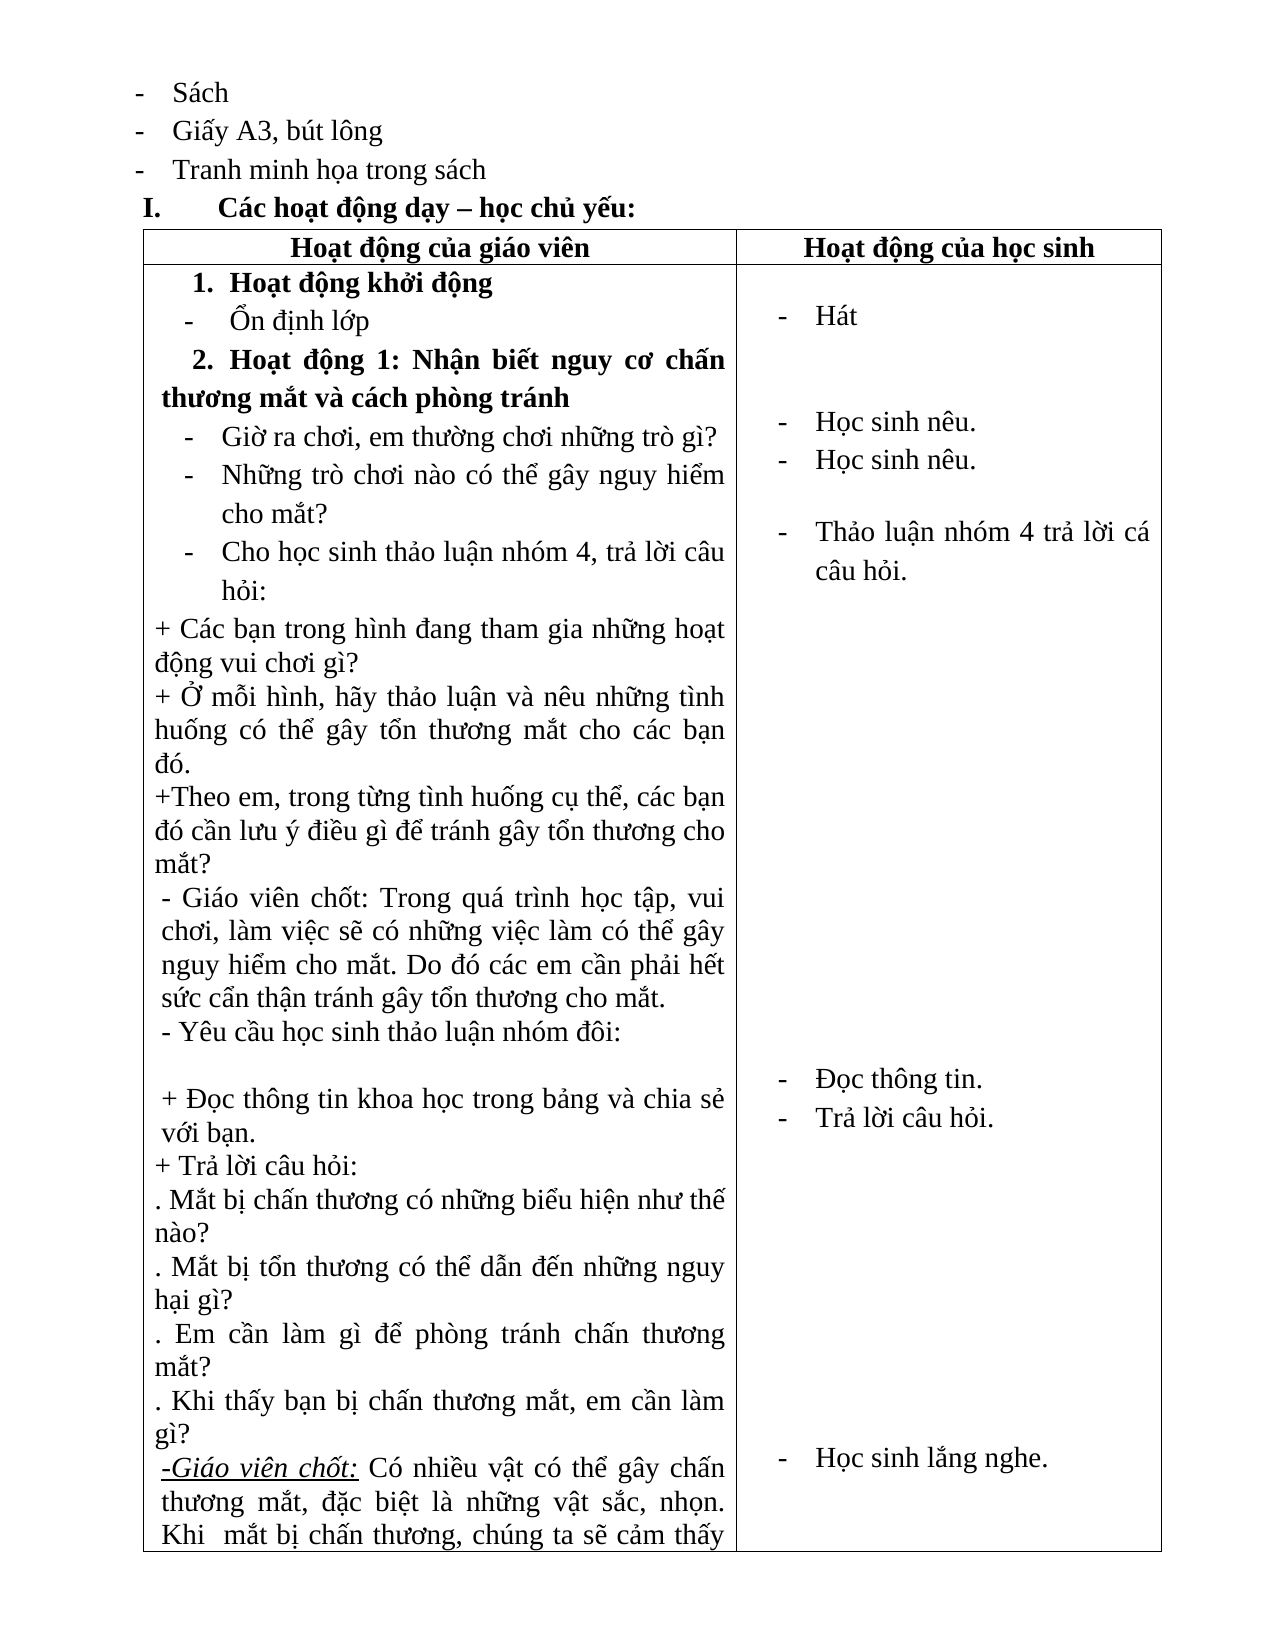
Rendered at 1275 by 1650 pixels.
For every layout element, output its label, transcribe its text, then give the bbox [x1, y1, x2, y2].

table_header Hoạt động của học sinh [737, 230, 1161, 264]
list Giấy A3, bút lông [134, 113, 1215, 147]
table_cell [144, 265, 736, 1551]
list Tranh minh họa trong sách [134, 152, 1215, 186]
list Các hoạt động dạy – học chủ yếu: [142, 191, 1215, 224]
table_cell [737, 265, 1161, 1551]
table_header Hoạt động của giáo viên [144, 230, 736, 264]
list Sách [134, 75, 1215, 108]
